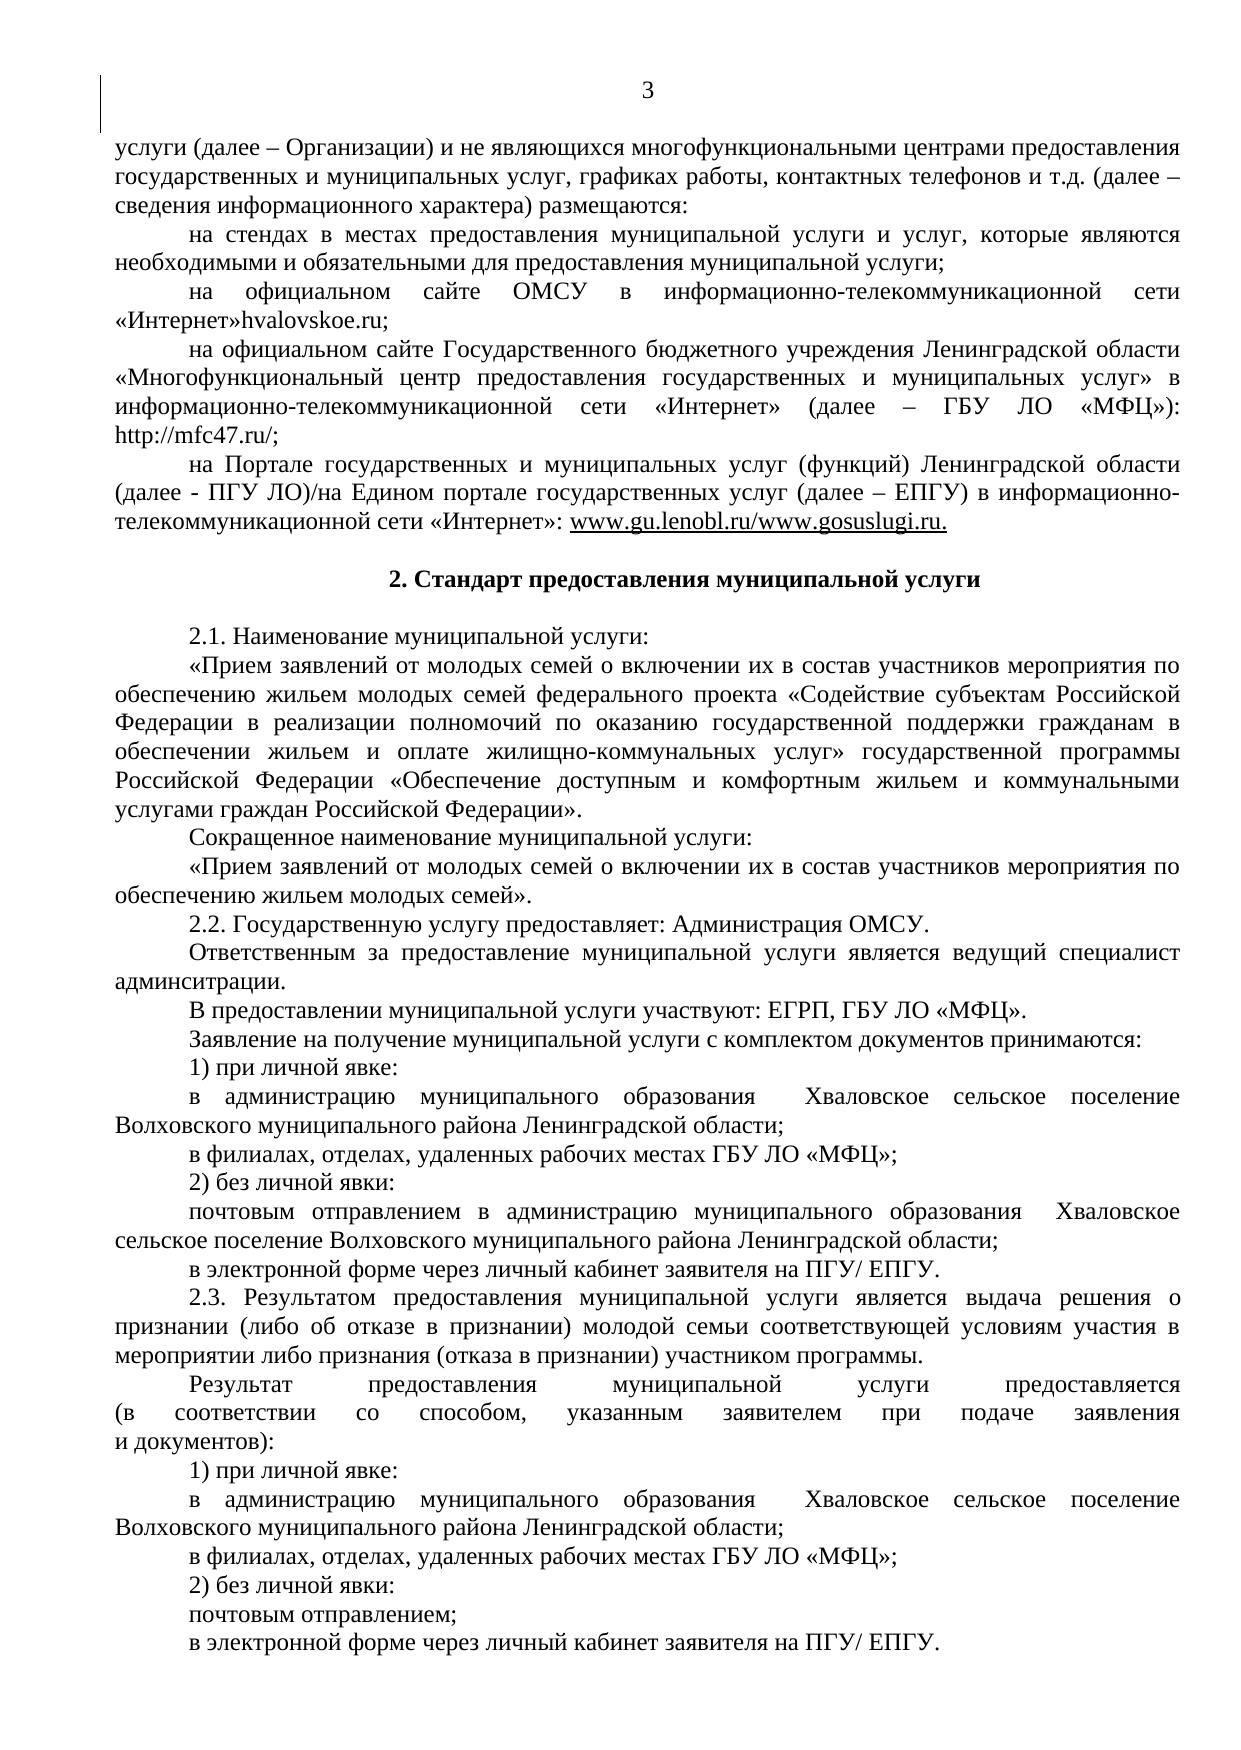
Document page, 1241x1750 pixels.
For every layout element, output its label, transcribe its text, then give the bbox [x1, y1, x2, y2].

text в администрацию муниципального образования Хваловское сельское поселение Волховского муниципального района Ленинградской области; [114, 1484, 1181, 1541]
text 2. Стандарт предоставления муниципальной услуги [114, 564, 1181, 592]
text В предоставлении муниципальной услуги участвуют: ЕГРП, ГБУ ЛО «МФЦ». [114, 995, 1181, 1024]
text 2) без личной явки: [114, 1570, 1181, 1599]
text 1) при личной явке: [114, 1052, 1181, 1081]
text 2.1. Наименование муниципальной услуги: [114, 621, 1181, 650]
text 2.2. Государственную услугу предоставляет: Администрация ОМСУ. [114, 909, 1181, 937]
text Ответственным за предоставление муниципальной услуги является ведущий специалист админситрации. [114, 937, 1181, 995]
text в филиалах, отделах, удаленных рабочих местах ГБУ ЛО «МФЦ»; [114, 1139, 1181, 1167]
text в электронной форме через личный кабинет заявителя на ПГУ/ ЕПГУ. [114, 1254, 1181, 1282]
text почтовым отправлением; [114, 1599, 1181, 1627]
text в администрацию муниципального образования Хваловское сельское поселение Волховского муниципального района Ленинградской области; [114, 1081, 1181, 1139]
text почтовым отправлением в администрацию муниципального образования Хваловское сельское поселение Волховского муниципального района Ленинградской области; [114, 1196, 1181, 1254]
text «Прием заявлений от молодых семей о включении их в состав участников мероприятия по обеспечению жильем молодых семей». [114, 851, 1181, 909]
text 2) без личной явки: [114, 1167, 1181, 1196]
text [114, 132, 1181, 219]
text на стендах в местах предоставления муниципальной услуги и услуг, которые являются необходимыми и обязательными для предоставления муниципальной услуги; [114, 219, 1181, 276]
text 1) при личной явке: [114, 1455, 1181, 1484]
text на официальном сайте Государственного бюджетного учреждения Ленинградской области «Многофункциональный центр предоставления государственных и муниципальных услуг» в информационно-телекоммуникационной сети «Интернет» (далее – ГБУ ЛО «МФЦ»): http://mfc47.ru/; [114, 334, 1181, 449]
title 2.3. Результатом предоставления муниципальной услуги является выдача решения о признании (либо об отказе в признании) молодой семьи соответствующей условиям участия в мероприятии либо признания (отказа в признании) участником программы. [114, 1282, 1181, 1369]
text в электронной форме через личный кабинет заявителя на ПГУ/ ЕПГУ. [114, 1627, 1181, 1656]
text Результат предоставления муниципальной услуги предоставляется (в соответствии со способом, указанным заявителем при подаче заявления и документов): [114, 1369, 1181, 1455]
text Заявление на получение муниципальной услуги с комплектом документов принимаются: [114, 1024, 1181, 1052]
text Сокращенное наименование муниципальной услуги: [114, 822, 1181, 851]
text на официальном сайте ОМСУ в информационно-телекоммуникационной сети «Интернет»hvalovskoe.ru; [114, 276, 1181, 334]
text на Портале государственных и муниципальных услуг (функций) Ленинградской области (далее - ПГУ ЛО)/на Едином портале государственных услуг (далее – ЕПГУ) в информационно-телекоммуникационной сети «Интернет»: www.gu.lenobl.ru/www.gosuslugi.ru. [114, 449, 1181, 535]
text в филиалах, отделах, удаленных рабочих местах ГБУ ЛО «МФЦ»; [114, 1541, 1181, 1570]
text «Прием заявлений от молодых семей о включении их в состав участников мероприятия по обеспечению жильем молодых семей федерального проекта «Содействие субъектам Российской Федерации в реализации полномочий по оказанию государственной поддержки гражданам в обеспечении жильем и оплате жилищно-коммунальных услуг» государственной программы Российской Федерации «Обеспечение доступным и комфортным жильем и коммунальными услугами граждан Российской Федерации». [114, 650, 1181, 822]
